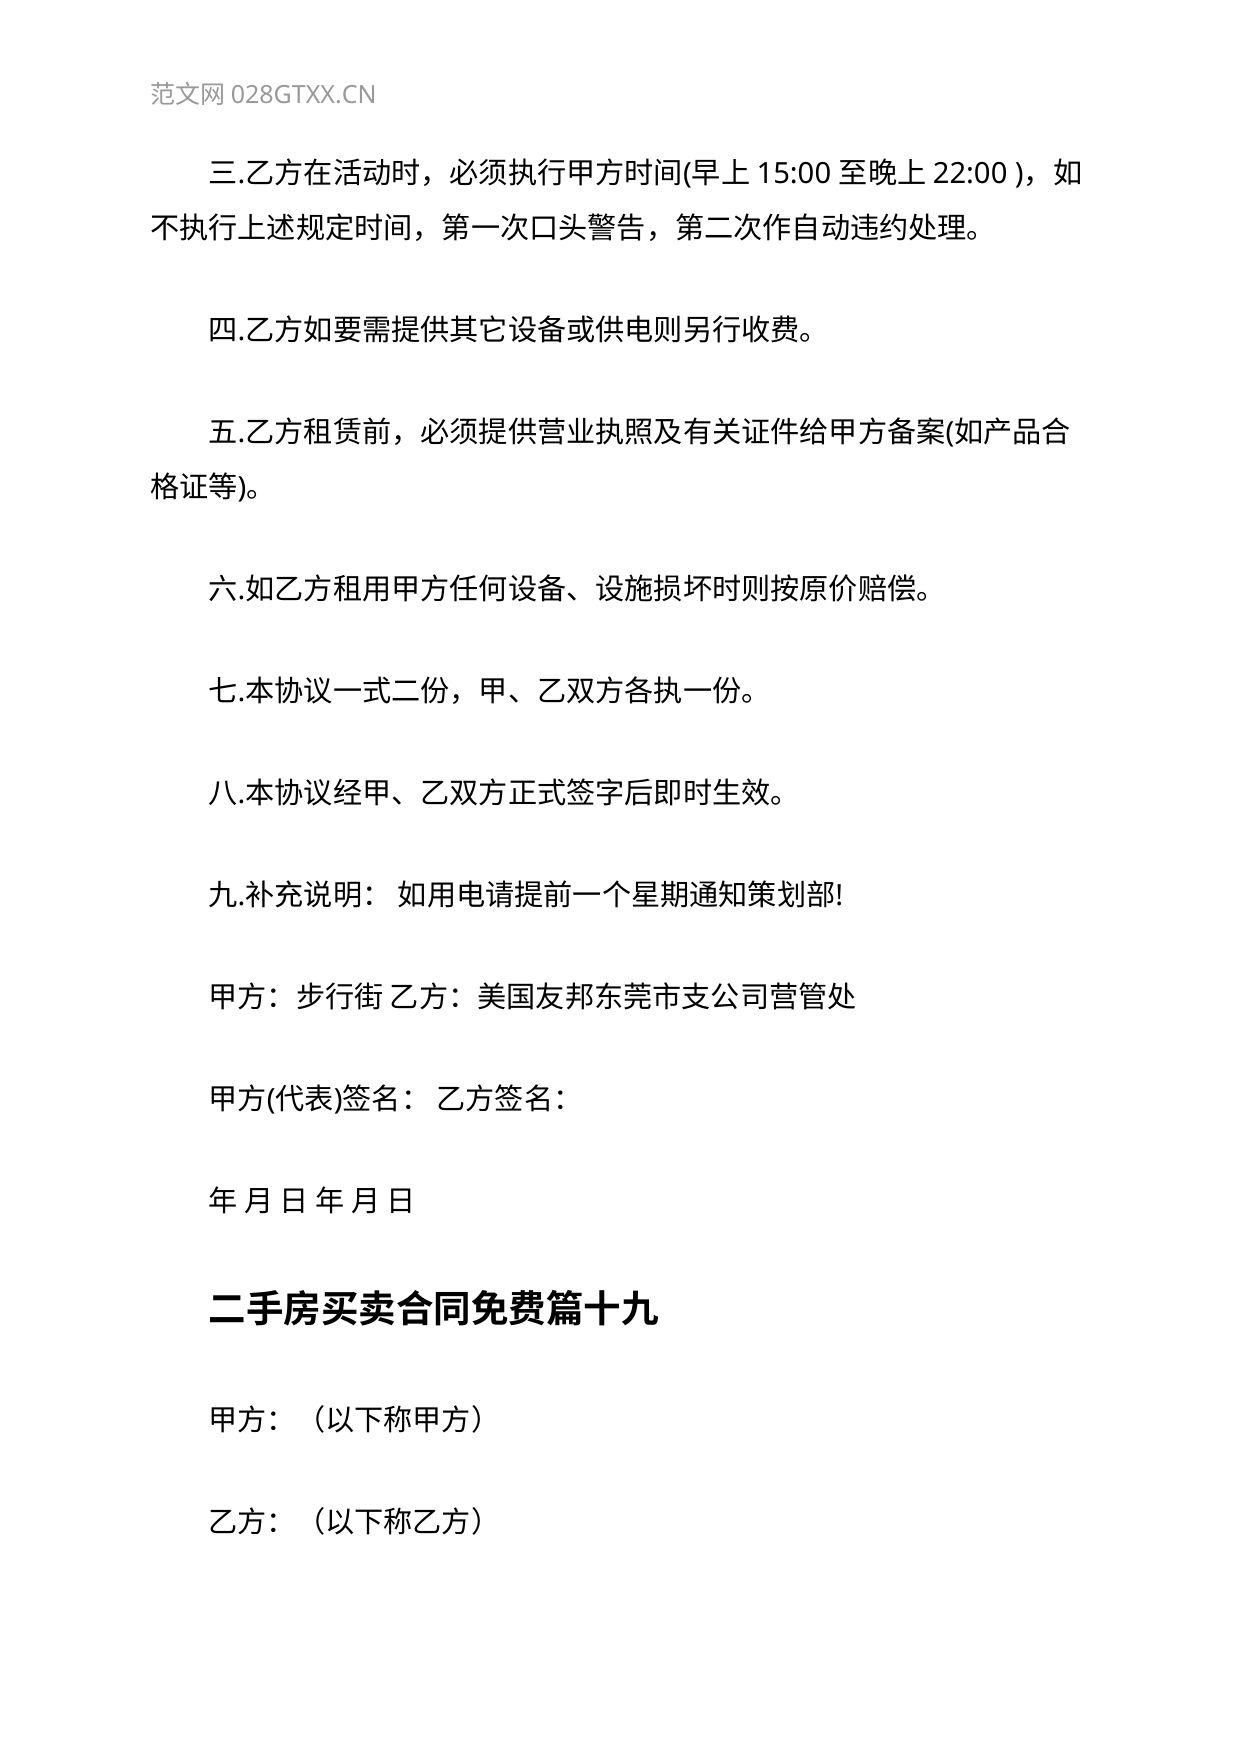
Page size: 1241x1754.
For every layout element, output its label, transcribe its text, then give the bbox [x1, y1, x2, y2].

text 七.本协议一式二份，甲、乙双方各执一份。 [150, 668, 1090, 710]
text 年 月 日 年 月 日 [150, 1177, 1090, 1220]
text 甲方：（以下称甲方） [150, 1397, 1090, 1439]
text 二手房买卖合同免费篇十九 [150, 1279, 1090, 1333]
text 五.乙方租赁前，必须提供营业执照及有关证件给甲方备案(如产品合格证等)。 [150, 409, 1090, 506]
text 甲方：步行街 乙方：美国友邦东莞市支公司营管处 [150, 974, 1090, 1016]
text 三.乙方在活动时，必须执行甲方时间(早上 15:00 至晚上 22:00 )，如不执行上述规定时间，第一次口头警告，第二次作自动违约处理。 [150, 150, 1090, 247]
text 九.补充说明： 如用电请提前一个星期通知策划部! [150, 872, 1090, 914]
text 甲方(代表)签名： 乙方签名： [150, 1075, 1090, 1118]
text 六.如乙方租用甲方任何设备、设施损坏时则按原价赔偿。 [150, 566, 1090, 608]
text 四.乙方如要需提供其它设备或供电则另行收费。 [150, 307, 1090, 349]
text 乙方：（以下称乙方） [150, 1498, 1090, 1541]
text 八.本协议经甲、乙双方正式签字后即时生效。 [150, 770, 1090, 812]
